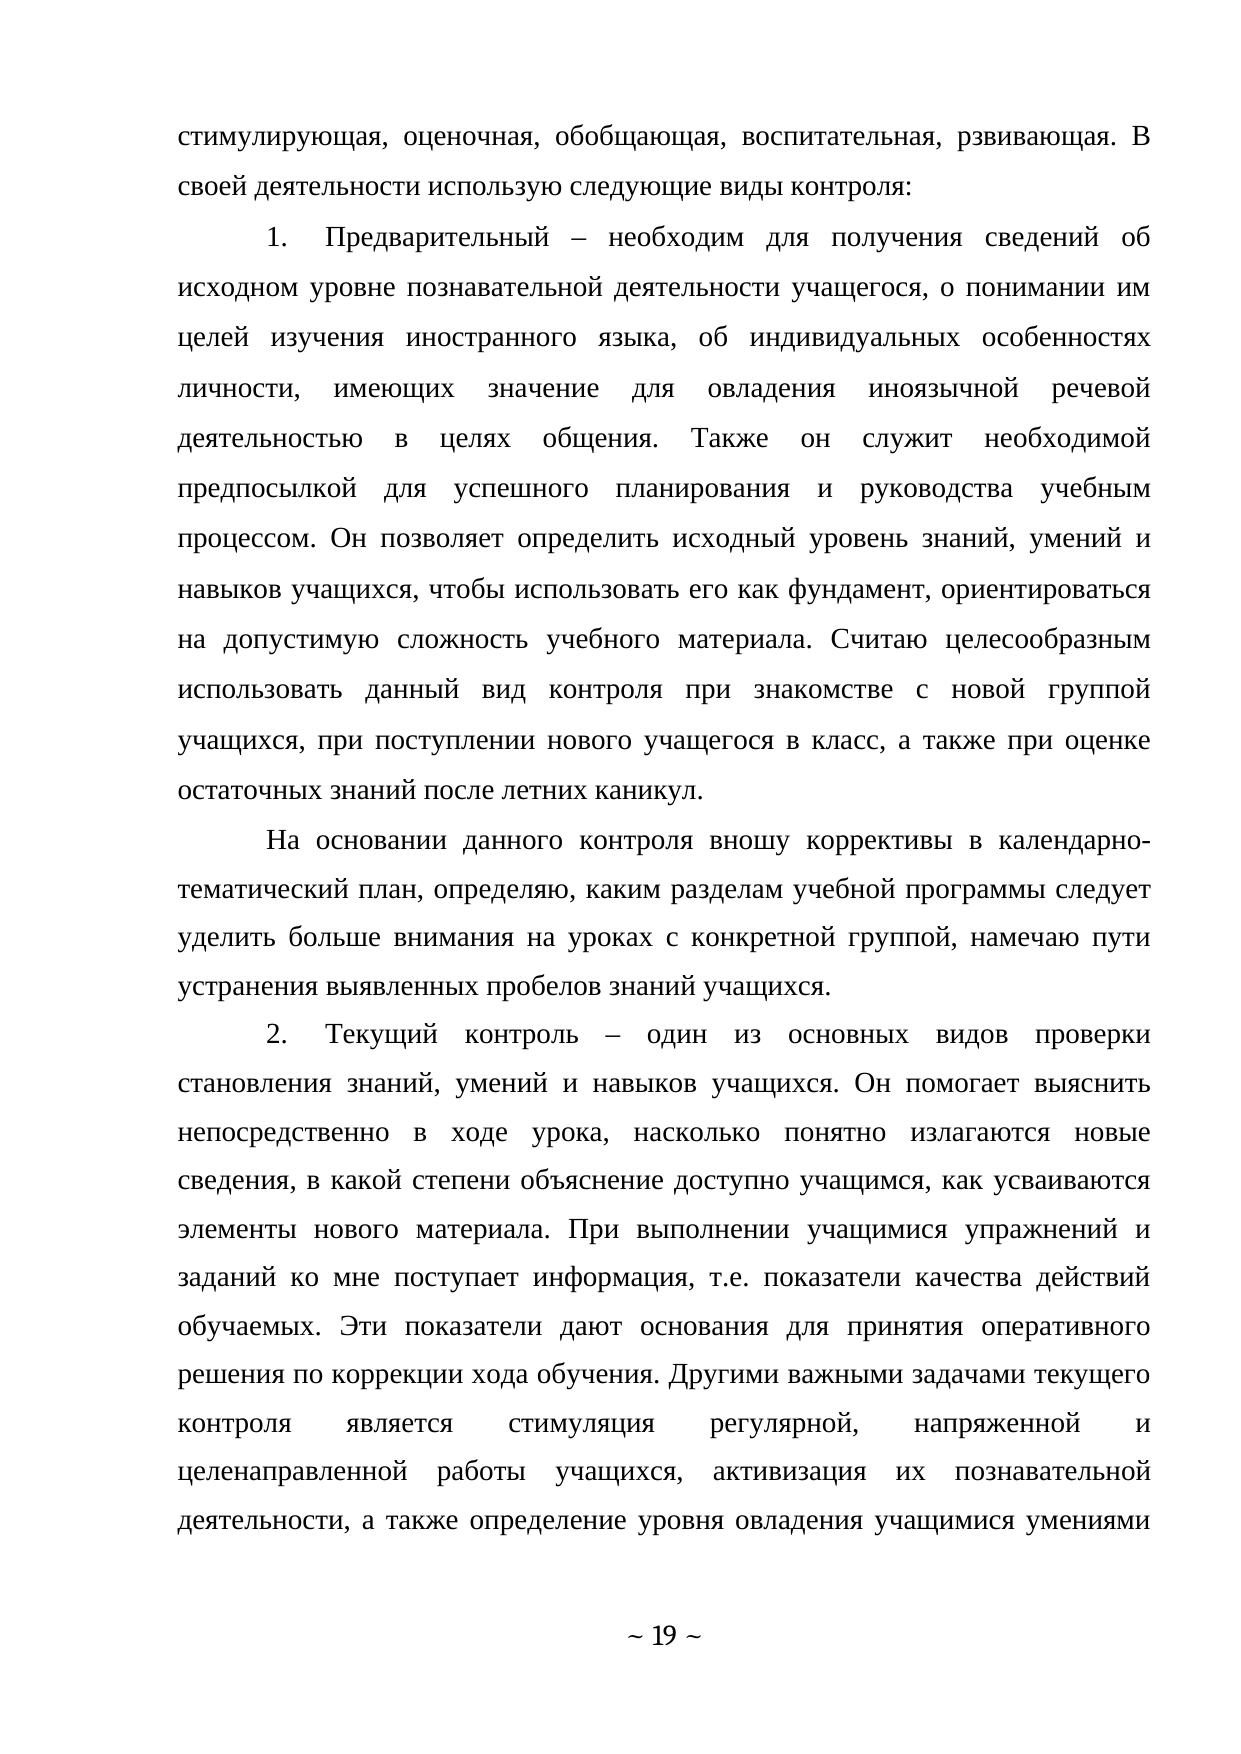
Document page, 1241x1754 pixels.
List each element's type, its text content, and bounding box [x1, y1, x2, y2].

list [177, 1017, 1152, 1536]
list На основании данного контроля вношу коррективы в календарно-тематический план, определяю, каким разделам учебной программы следует уделить больше внимания на уроках с конкретной группой, намечаю пути устранения выявленных пробелов знаний учащихся. [177, 822, 1152, 1002]
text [177, 118, 1152, 202]
list Предварительный – необходим для получения сведений об исходном уровне познавательной деятельности учащегося, о понимании им целей изучения иностранного языка, об индивидуальных особенностях личности, имеющих значение для овладения иноязычной речевой деятельностью в целях общения. Также он служит необходимой предпосылкой для успешного планирования и руководства учебным процессом. Он позволяет определить исходный уровень знаний, умений и навыков учащихся, чтобы использовать его как фундамент, ориентироваться на допустимую сложность учебного материала. Считаю целесообразным использовать данный вид контроля при знакомстве с новой группой учащихся, при поступлении нового учащегося в класс, а также при оценке остаточных знаний после летних каникул. [177, 219, 1152, 806]
